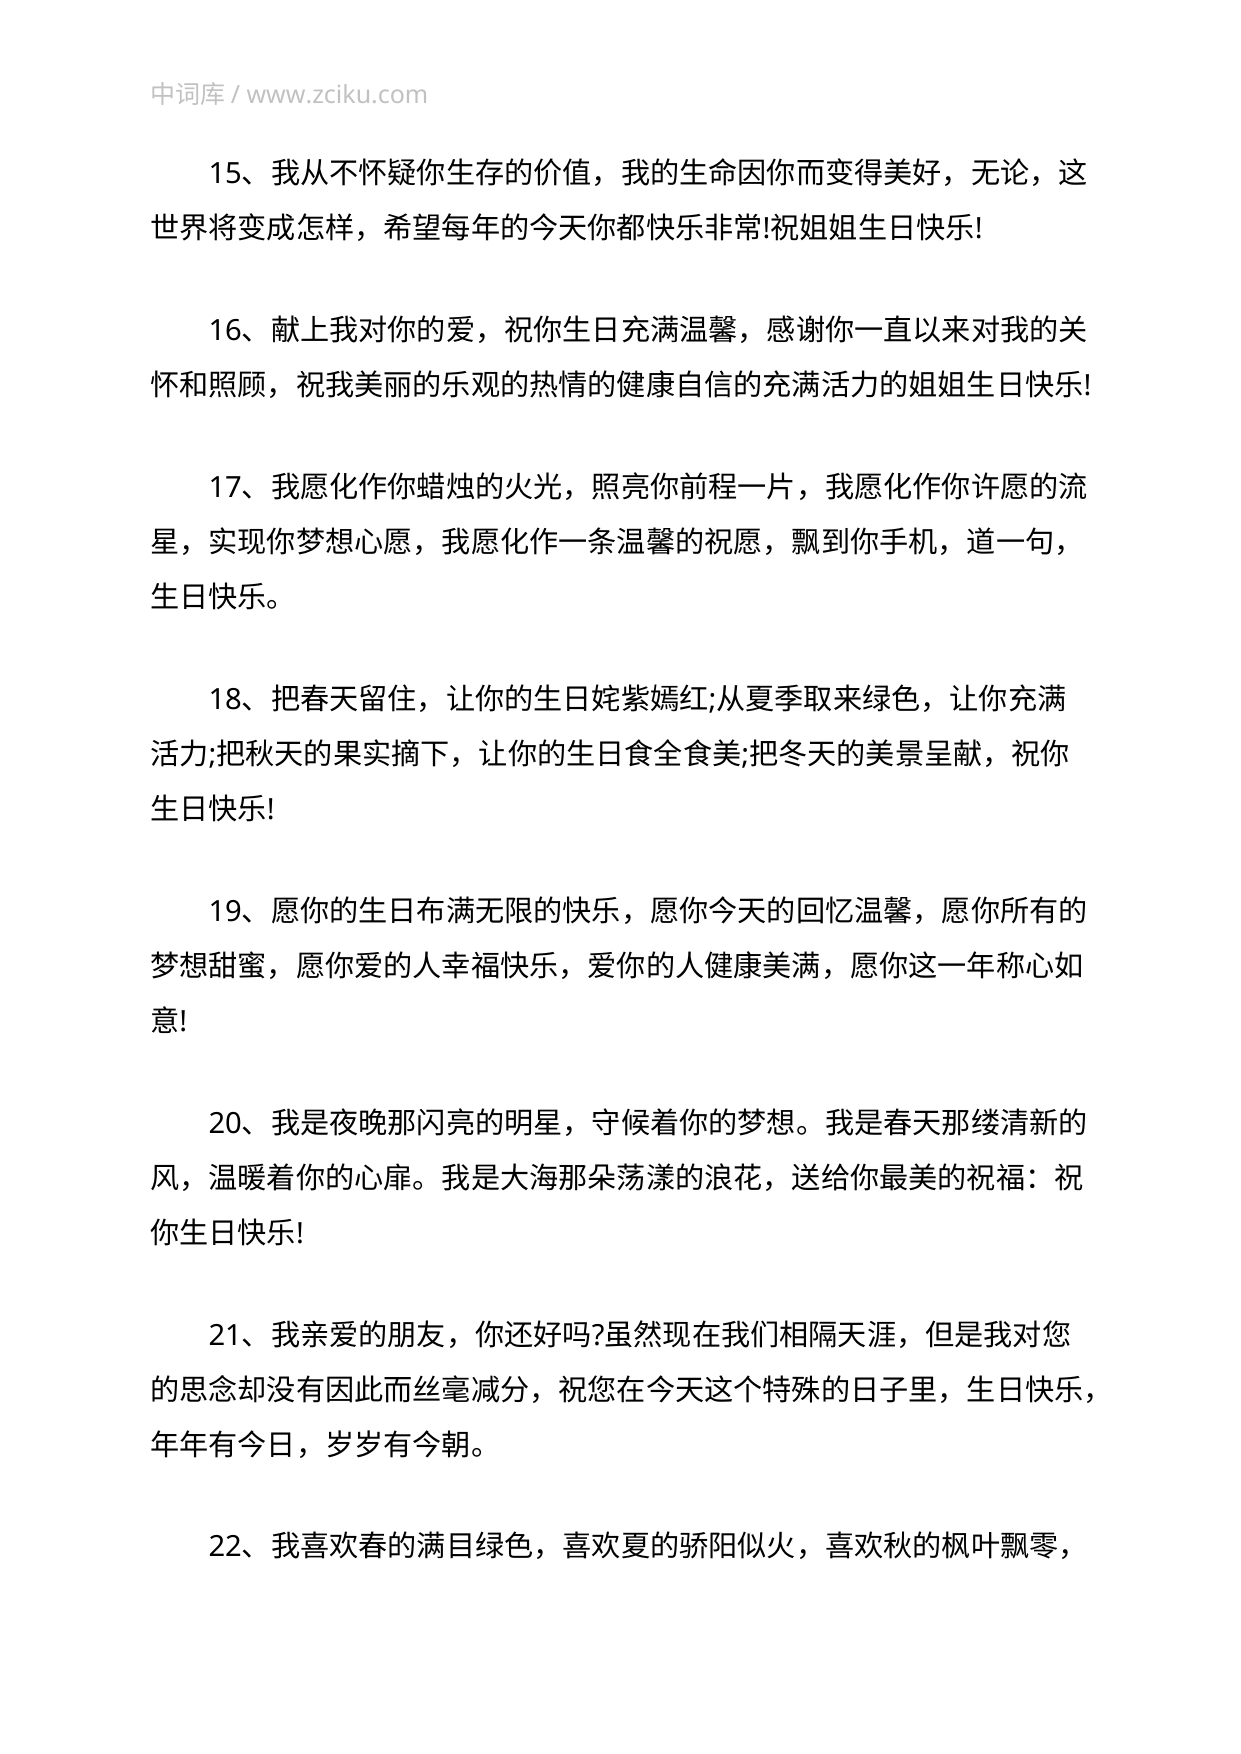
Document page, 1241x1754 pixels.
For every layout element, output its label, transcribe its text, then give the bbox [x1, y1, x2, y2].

text 21、我亲爱的朋友，你还好吗?虽然现在我们相隔天涯，但是我对您的思念却没有因此而丝毫减分，祝您在今天这个特殊的日子里，生日快乐，年年有今日，岁岁有今朝。 [150, 1311, 1090, 1463]
text 20、我是夜晚那闪亮的明星，守候着你的梦想。我是春天那缕清新的风，温暖着你的心扉。我是大海那朵荡漾的浪花，送给你最美的祝福：祝你生日快乐! [150, 1099, 1090, 1252]
text 17、我愿化作你蜡烛的火光，照亮你前程一片，我愿化作你许愿的流星，实现你梦想心愿，我愿化作一条温馨的祝愿，飘到你手机，道一句，生日快乐。 [150, 464, 1090, 616]
text 19、愿你的生日布满无限的快乐，愿你今天的回忆温馨，愿你所有的梦想甜蜜，愿你爱的人幸福快乐，爱你的人健康美满，愿你这一年称心如意! [150, 888, 1090, 1040]
text 15、我从不怀疑你生存的价值，我的生命因你而变得美好，无论，这世界将变成怎样，希望每年的今天你都快乐非常!祝姐姐生日快乐! [150, 150, 1090, 247]
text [150, 1523, 1090, 1565]
text 16、献上我对你的爱，祝你生日充满温馨，感谢你一直以来对我的关怀和照顾，祝我美丽的乐观的热情的健康自信的充满活力的姐姐生日快乐! [150, 307, 1090, 404]
text 18、把春天留住，让你的生日姹紫嫣红;从夏季取来绿色，让你充满活力;把秋天的果实摘下，让你的生日食全食美;把冬天的美景呈献，祝你生日快乐! [150, 676, 1090, 828]
